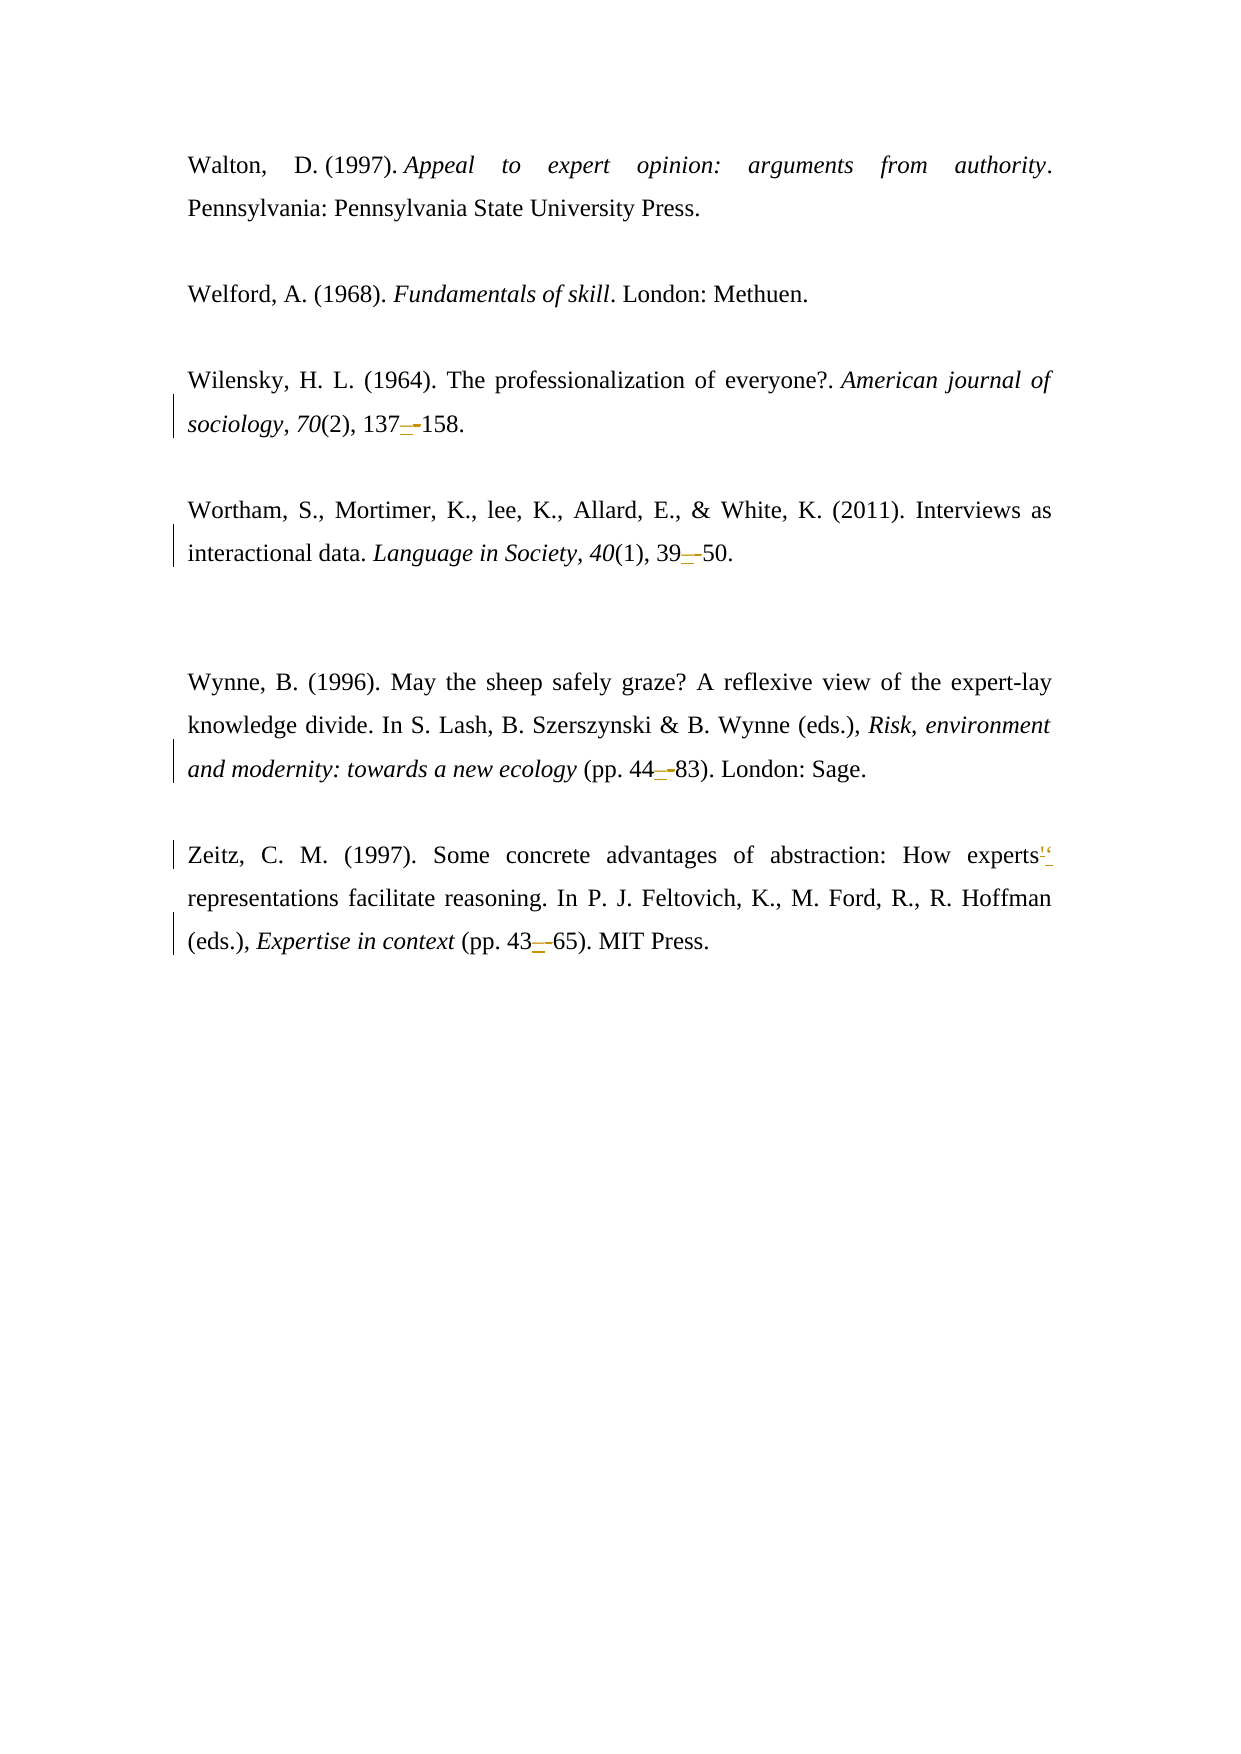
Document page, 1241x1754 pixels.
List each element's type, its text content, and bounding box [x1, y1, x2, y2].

text Walton, D. (1997). Appeal to expert opinion: arguments from authority. Pennsylvania: Pennsylvania State University Press. [187, 150, 1053, 222]
text Welford, A. (1968). Fundamentals of skill. London: Methuen. [187, 279, 1053, 308]
text Wortham, S., Mortimer, K., lee, K., Allard, E., & White, K. (2011). Interviews as interactional data. Language in Society, 40(1), 3950. [187, 495, 1053, 567]
text Wilensky, H. L. (1964). The professionalization of everyone?. American journal of sociology, 70(2), 137158. [187, 366, 1053, 437]
text Zeitz, C. M. (1997). Some concrete advantages of abstraction: How experts representations facilitate reasoning. In P. J. Feltovich, K., M. Ford, R., R. Hoffman (eds.), Expertise in context (pp. 4365). MIT Press. [187, 840, 1053, 955]
text Wynne, B. (1996). May the sheep safely graze? A reflexive view of the expert-lay knowledge divide. In S. Lash, B. Szerszynski & B. Wynne (eds.), Risk, environment and modernity: towards a new ecology (pp. 4483). London: Sage. [187, 667, 1053, 782]
